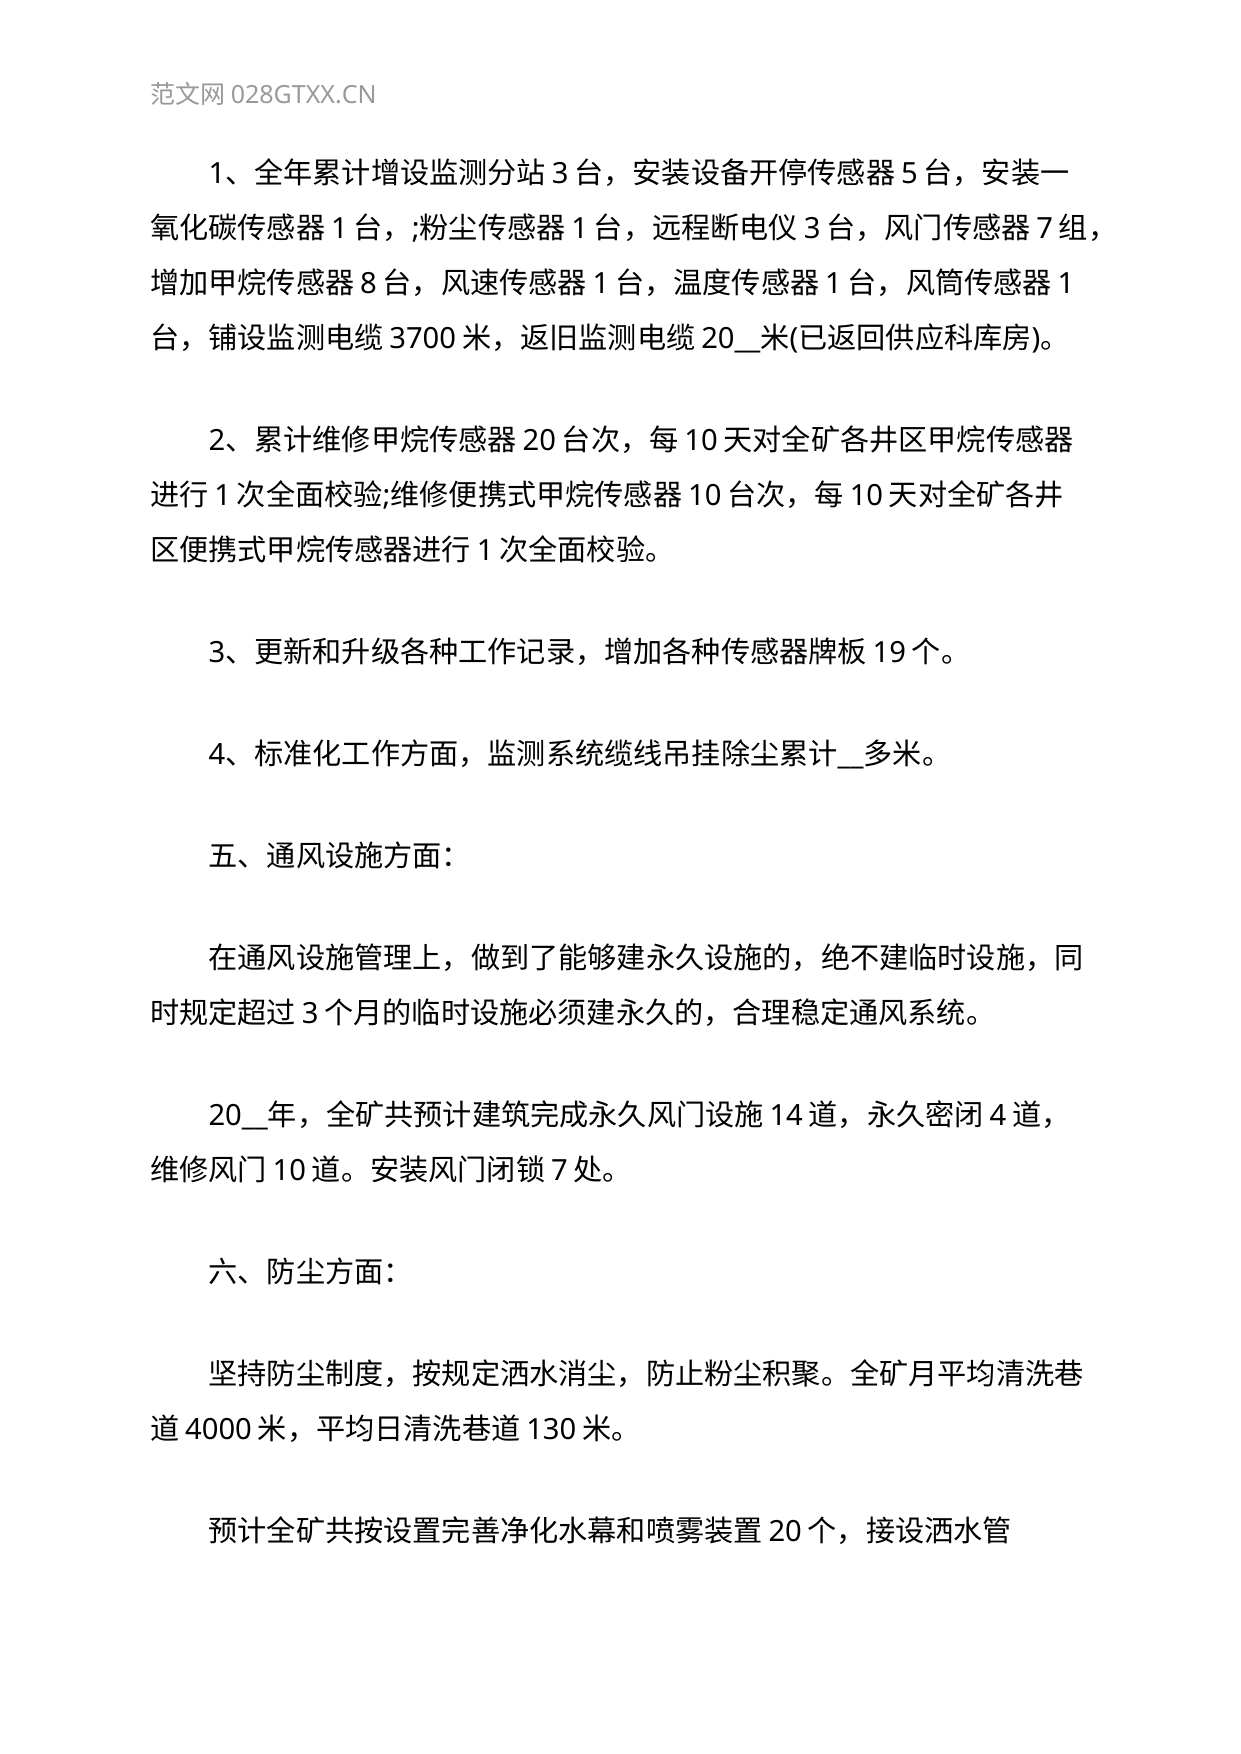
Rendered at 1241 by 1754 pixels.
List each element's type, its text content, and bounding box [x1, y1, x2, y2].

text 在通风设施管理上，做到了能够建永久设施的，绝不建临时设施，同时规定超过3个月的临时设施必须建永久的，合理稳定通风系统。 [150, 935, 1090, 1032]
text 1、全年累计增设监测分站3台，安装设备开停传感器5台，安装一氧化碳传感器1台，;粉尘传感器1台，远程断电仪3台，风门传感器7组，增加甲烷传感器8台，风速传感器1台，温度传感器1台，风筒传感器1台，铺设监测电缆3700米，返旧监测电缆20__米(已返回供应科库房)。 [150, 150, 1090, 357]
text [150, 1507, 1090, 1549]
text 坚持防尘制度，按规定洒水消尘，防止粉尘积聚。全矿月平均清洗巷道4000米，平均日清洗巷道130米。 [150, 1350, 1090, 1448]
text 2、累计维修甲烷传感器20台次，每10天对全矿各井区甲烷传感器进行1次全面校验;维修便携式甲烷传感器10台次，每10天对全矿各井区便携式甲烷传感器进行1次全面校验。 [150, 417, 1090, 569]
text 五、通风设施方面： [150, 833, 1090, 875]
text 4、标准化工作方面，监测系统缆线吊挂除尘累计__多米。 [150, 731, 1090, 773]
text 3、更新和升级各种工作记录，增加各种传感器牌板19个。 [150, 629, 1090, 671]
text 六、防尘方面： [150, 1248, 1090, 1291]
text 20__年，全矿共预计建筑完成永久风门设施14道，永久密闭4道，维修风门10道。安装风门闭锁7处。 [150, 1092, 1090, 1189]
